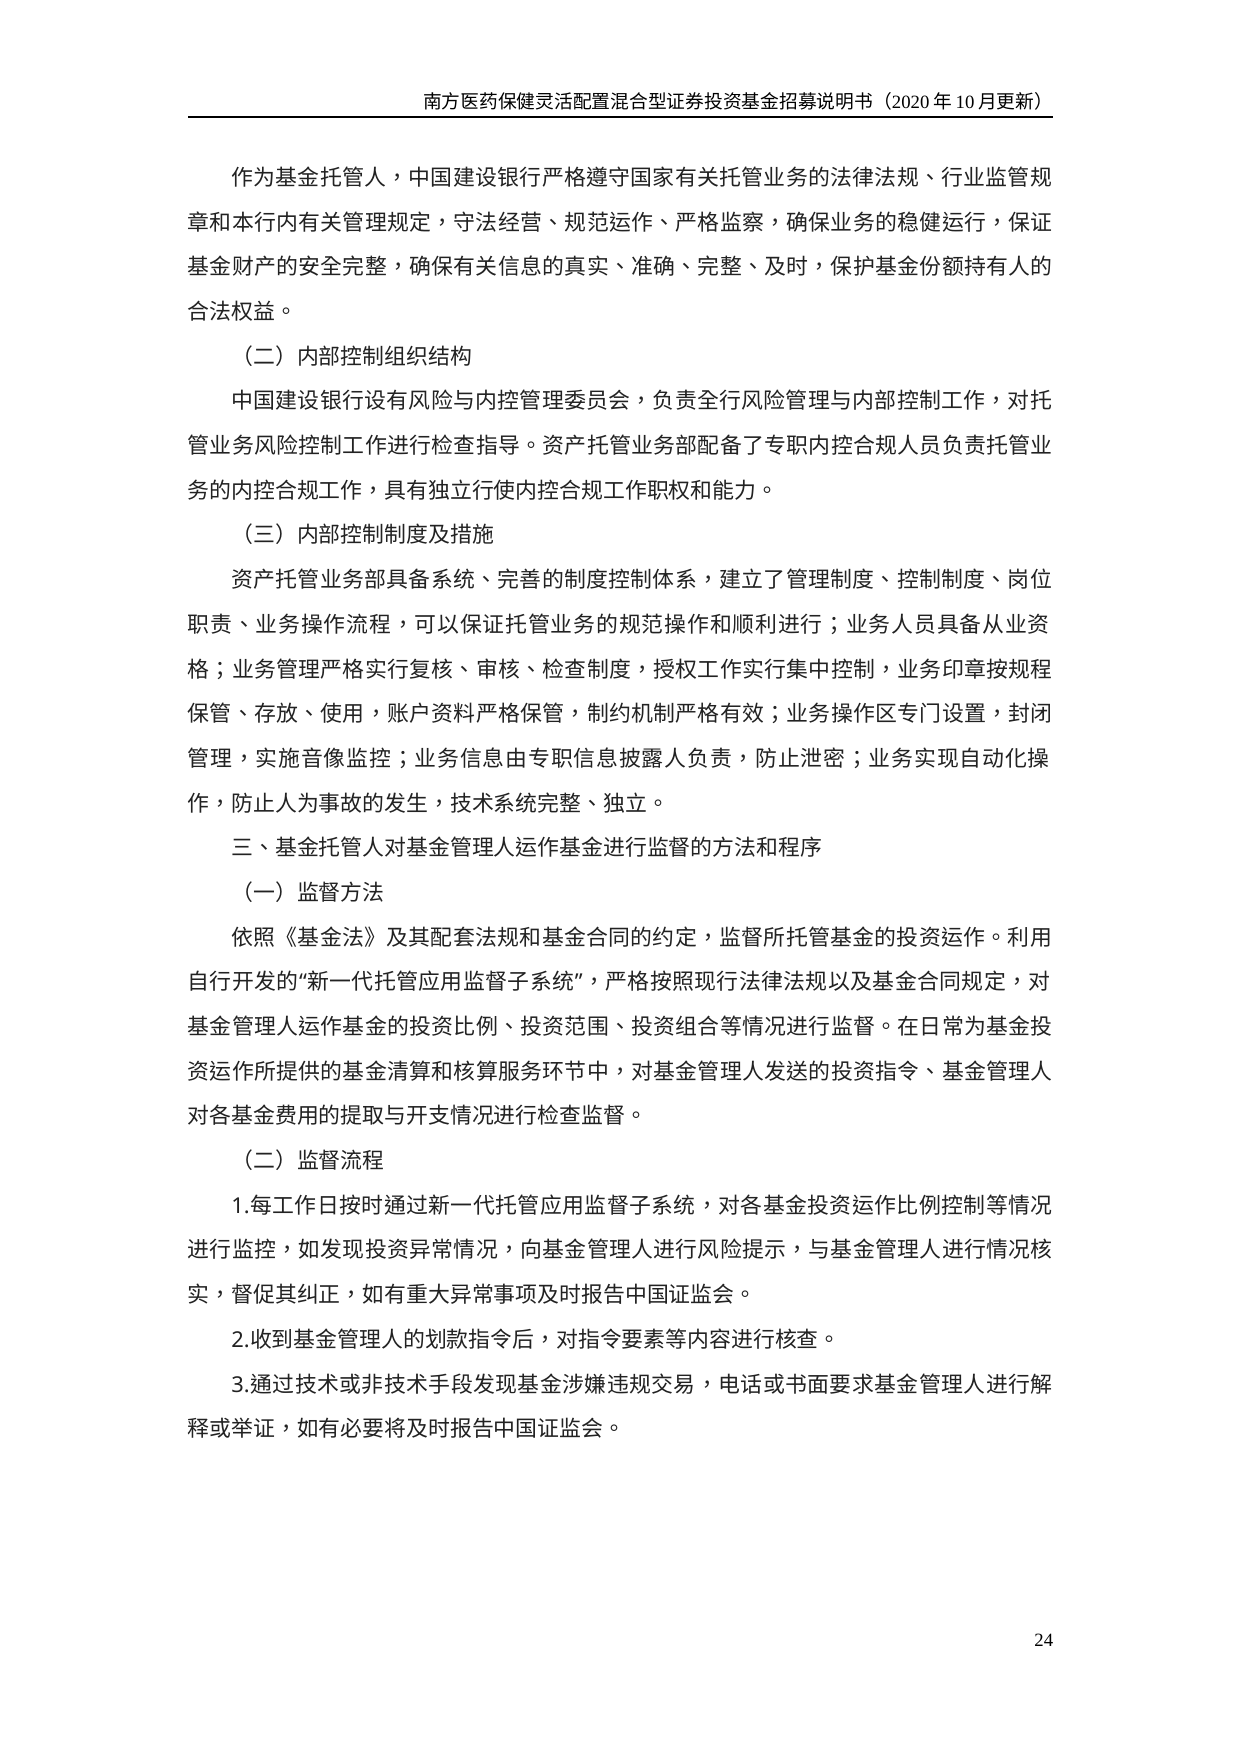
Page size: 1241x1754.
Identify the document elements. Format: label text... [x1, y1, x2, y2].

text （三）内部控制制度及措施 [187, 519, 1053, 549]
text 作为基金托管人，中国建设银行严格遵守国家有关托管业务的法律法规、行业监管规章和本行内有关管理规定，守法经营、规范运作、严格监察，确保业务的稳健运行，保证基金财产的安全完整，确保有关信息的真实、准确、完整、及时，保护基金份额持有人的合法权益。 [187, 162, 1053, 326]
text 资产托管业务部具备系统、完善的制度控制体系，建立了管理制度、控制制度、岗位职责、业务操作流程，可以保证托管业务的规范操作和顺利进行；业务人员具备从业资格；业务管理严格实行复核、审核、检查制度，授权工作实行集中控制，业务印章按规程保管、存放、使用，账户资料严格保管，制约机制严格有效；业务操作区专门设置，封闭管理，实施音像监控；业务信息由专职信息披露人负责，防止泄密；业务实现自动化操作，防止人为事故的发生，技术系统完整、独立。 [187, 564, 1053, 817]
text 2.收到基金管理人的划款指令后，对指令要素等内容进行核查。 [187, 1324, 1053, 1354]
text 三、基金托管人对基金管理人运作基金进行监督的方法和程序 [187, 832, 1053, 862]
text 1.每工作日按时通过新一代托管应用监督子系统，对各基金投资运作比例控制等情况进行监控，如发现投资异常情况，向基金管理人进行风险提示，与基金管理人进行情况核实，督促其纠正，如有重大异常事项及时报告中国证监会。 [187, 1190, 1053, 1309]
text （二）内部控制组织结构 [187, 341, 1053, 371]
text （一）监督方法 [187, 877, 1053, 907]
text （二）监督流程 [187, 1145, 1053, 1175]
text 3.通过技术或非技术手段发现基金涉嫌违规交易，电话或书面要求基金管理人进行解释或举证，如有必要将及时报告中国证监会。 [187, 1368, 1053, 1443]
text 依照《基金法》及其配套法规和基金合同的约定，监督所托管基金的投资运作。利用自行开发的“新一代托管应用监督子系统”，严格按照现行法律法规以及基金合同规定，对基金管理人运作基金的投资比例、投资范围、投资组合等情况进行监督。在日常为基金投资运作所提供的基金清算和核算服务环节中，对基金管理人发送的投资指令、基金管理人对各基金费用的提取与开支情况进行检查监督。 [187, 922, 1053, 1130]
text 中国建设银行设有风险与内控管理委员会，负责全行风险管理与内部控制工作，对托管业务风险控制工作进行检查指导。资产托管业务部配备了专职内控合规人员负责托管业务的内控合规工作，具有独立行使内控合规工作职权和能力。 [187, 385, 1053, 504]
